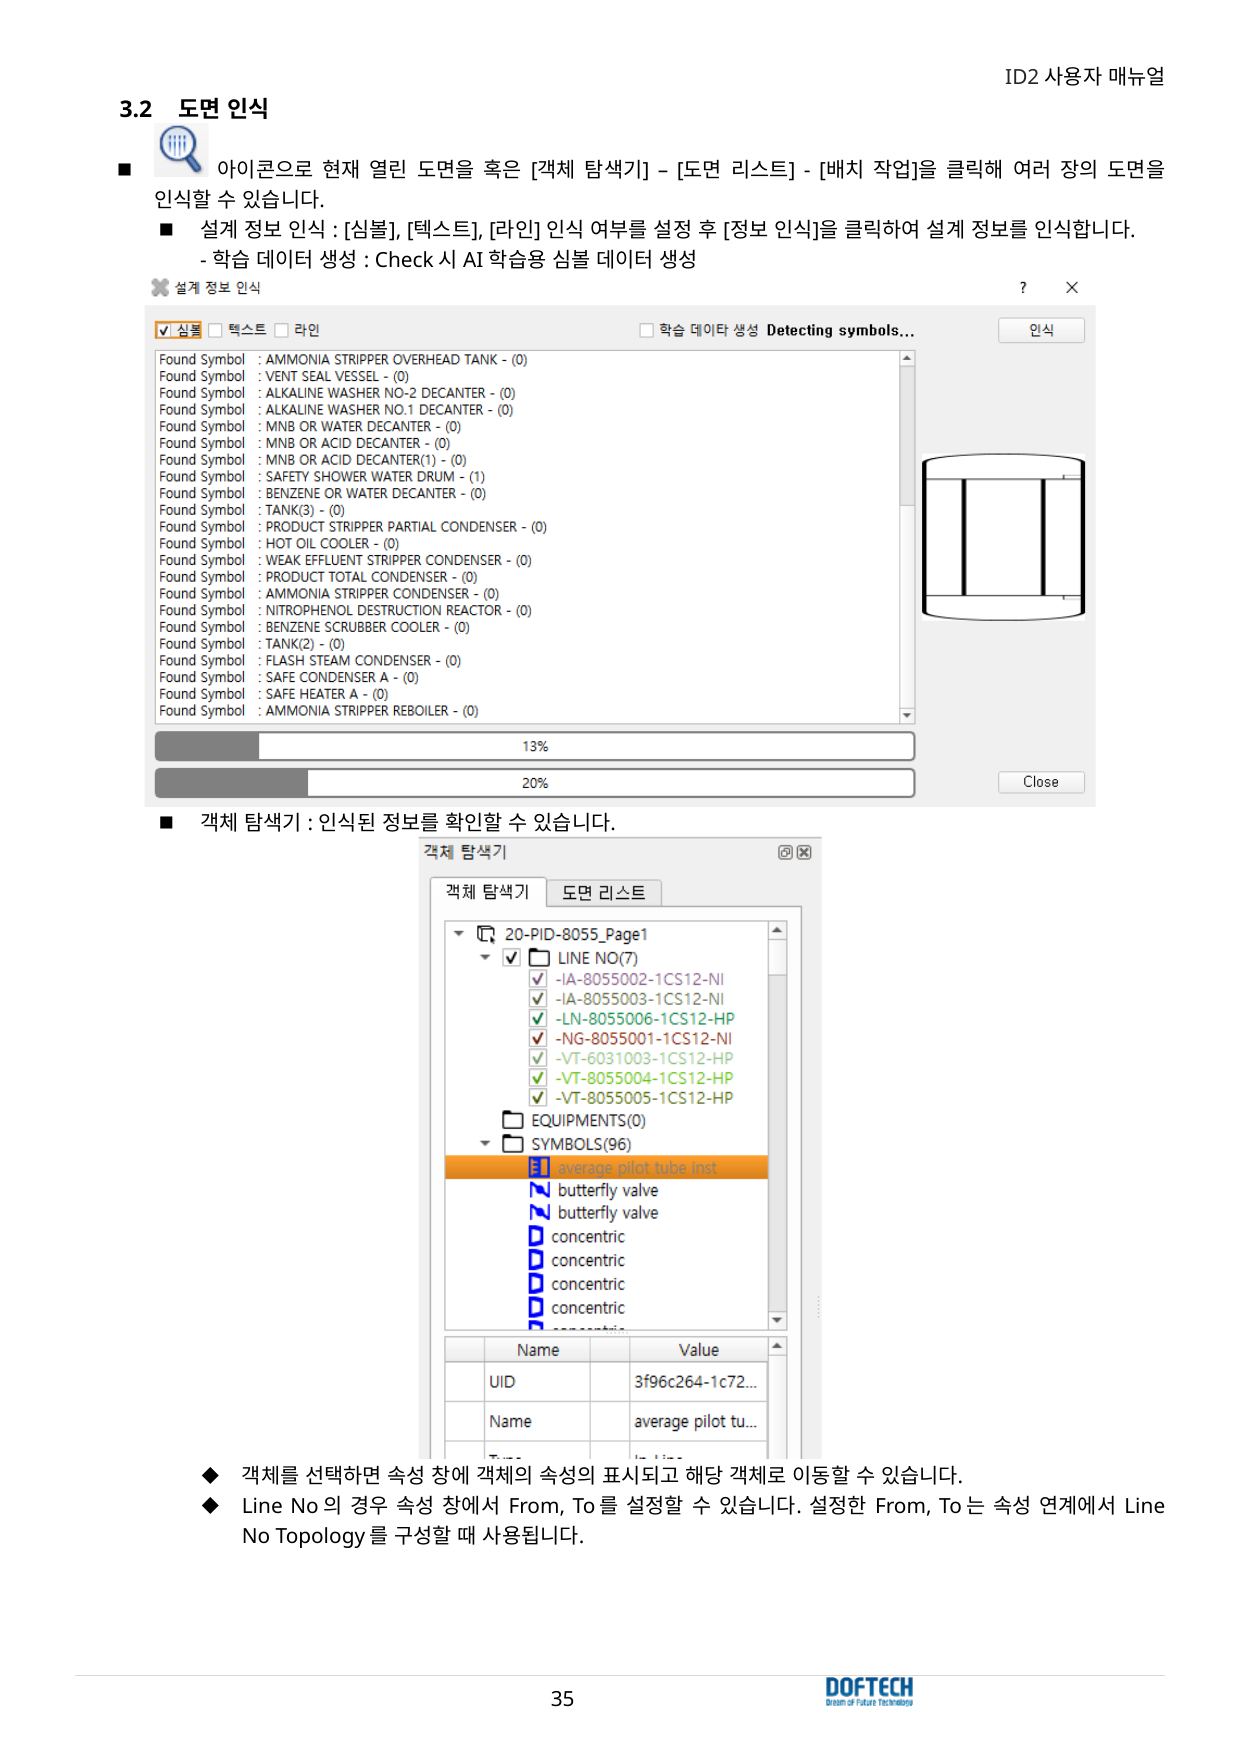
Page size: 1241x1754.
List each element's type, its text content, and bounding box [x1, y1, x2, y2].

picture [418, 836, 822, 1459]
picture [154, 123, 209, 177]
list Line No의 경우 속성 창에서 From, To를 설정할 수 있습니다. 설정한 From, To는 속성 연계에서 Line No Topology를 구성할 때 사용됩니다. [200, 1489, 1165, 1550]
picture [823, 1676, 915, 1707]
list 아이콘으로 현재 열린 도면을 혹은 [객체 탐색기] – [도면 리스트] - [배치 작업]을 클릭해 여러 장의 도면을 인식할 수 있습니다. [117, 124, 1165, 213]
list 객체 탐색기 : 인식된 정보를 확인할 수 있습니다. [158, 806, 1165, 837]
list 객체를 선택하면 속성 창에 객체의 속성의 표시되고 해당 객체로 이동할 수 있습니다. [200, 1459, 1165, 1489]
subtitle 도면 인식 [119, 91, 1165, 124]
list 설계 정보 인식 : [심볼], [텍스트], [라인] 인식 여부를 설정 후 [정보 인식]을 클릭하여 설계 정보를 인식합니다. - 학습 데이터 생성 : Check시 AI 학습용 심볼 데이터 생성 [158, 213, 1165, 274]
picture [144, 274, 1096, 807]
